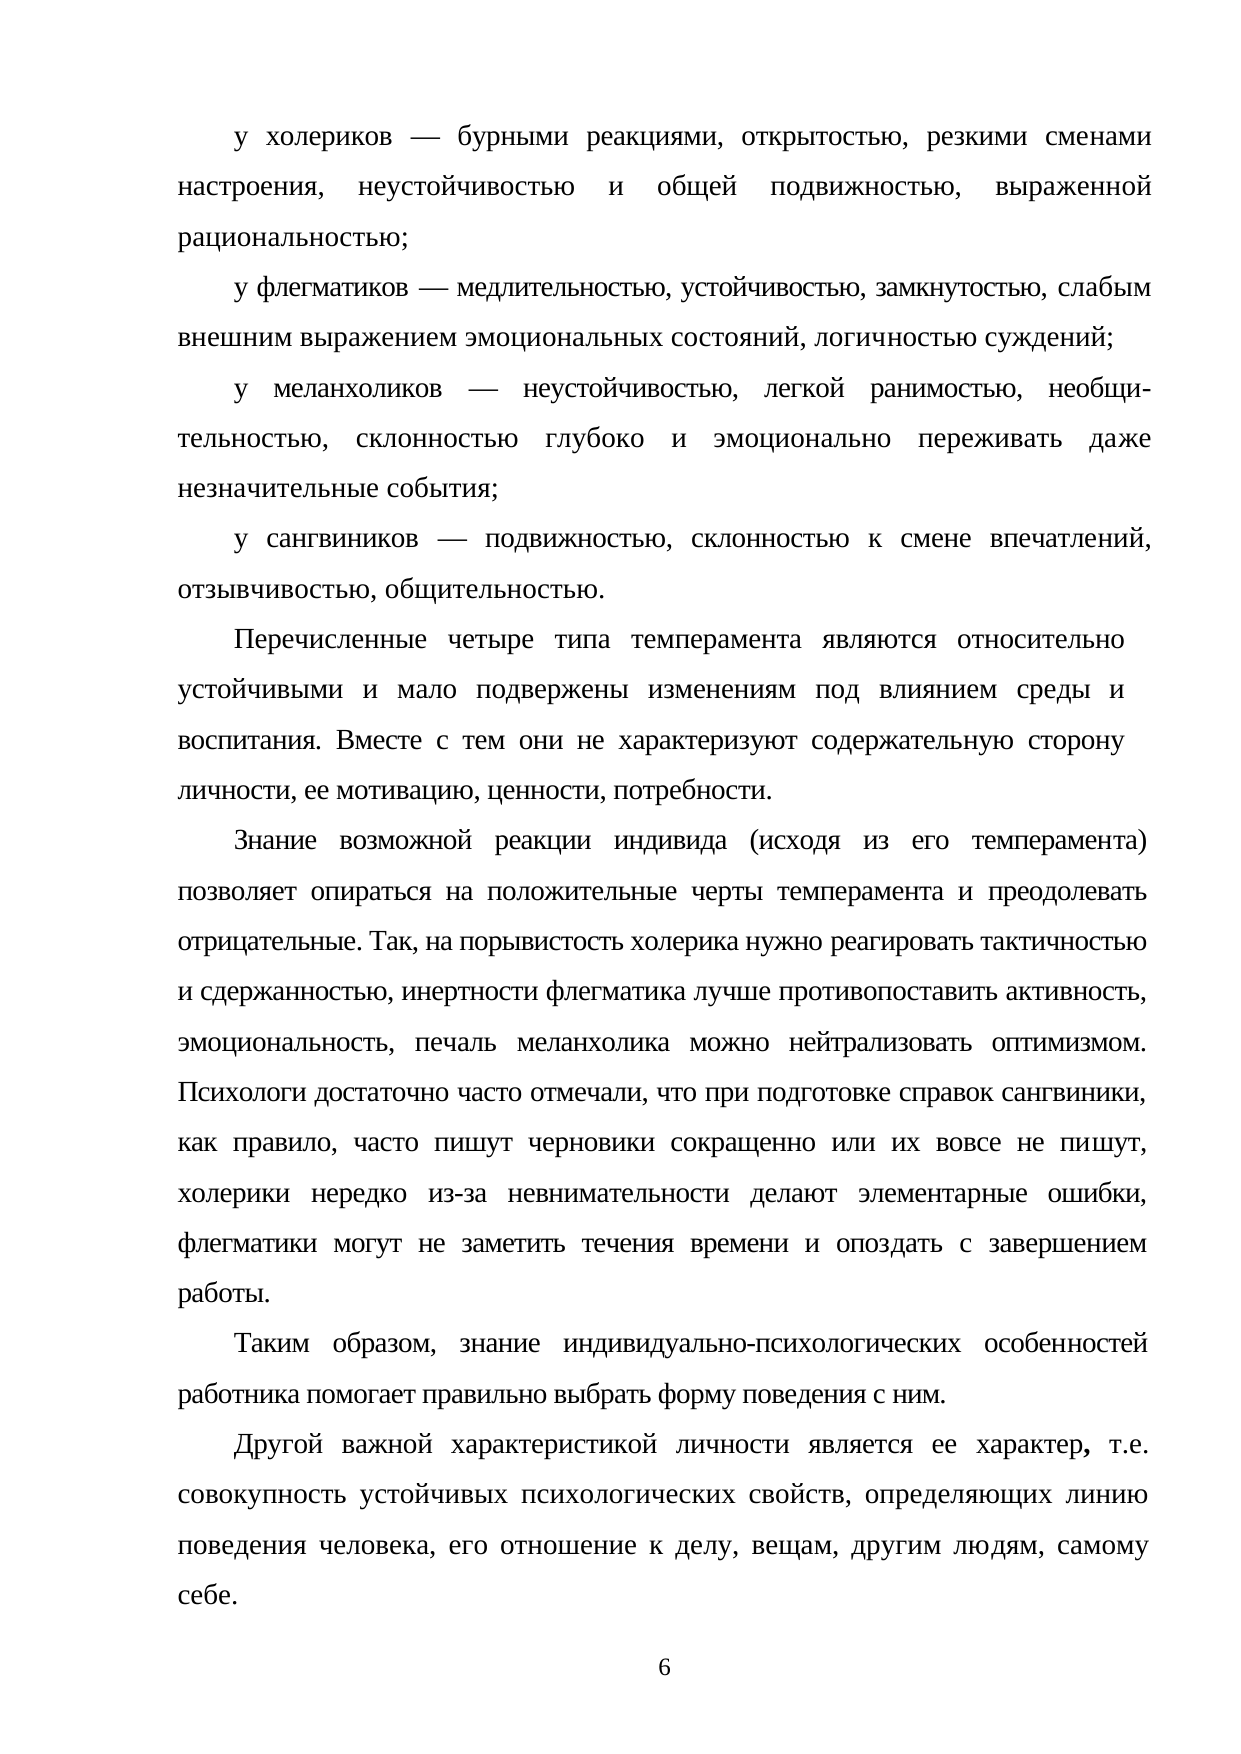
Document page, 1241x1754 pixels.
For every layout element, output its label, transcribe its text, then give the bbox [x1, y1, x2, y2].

text Таким образом, знание индивидуально-психологических особенностей работника помогает правильно выбрать форму поведения с ним. [177, 1326, 1148, 1409]
text у меланхоликов — неустойчивостью, легкой ранимостью, необщительностью, склонностью глубоко и эмоционально переживать даже незначительные события; [177, 370, 1151, 504]
text у холериков — бурными реакциями, открытостью, резкими сменами настроения, неустойчивостью и общей подвижностью, выраженной рациональностью; [177, 118, 1152, 252]
text Перечисленные четыре типа темперамента являются относительно устойчивыми и мало подвержены изменениям под влиянием среды и воспитания. Вместе с тем они не характеризуют содержательную сторону личности, ее мотивацию, ценности, потребности. [177, 621, 1125, 806]
text у сангвиников — подвижностью, склонностью к смене впечатлений, отзывчивостью, общительностью. [177, 521, 1152, 604]
text Знание возможной реакции индивида (исходя из его темперамента) позволяет опираться на положительные черты темперамента и преодолевать отрицательные. Так, на порывистость холерика нужно реагировать тактичностью и сдержанностью, инертности флегматика лучше противопоставить активность, эмоциональность, печаль меланхолика можно нейтрализовать оптимизмом. Психологи достаточно часто отмечали, что при подготовке справок сангвиники, как правило, часто пишут черновики сокращенно или их вовсе не пишут, холерики нередко из-за невнимательности делают элементарные ошибки, флегматики могут не заметить течения времени и опоздать с завершением работы. [177, 822, 1147, 1309]
text у флегматиков — медлительностью, устойчивостью, замкнутостью, слабым внешним выражением эмоциональных состояний, логичностью суждений; [177, 269, 1151, 353]
text Другой важной характеристикой личности является ее характер, т.е. совокупность устойчивых психологических свойств, определяющих линию поведения человека, его отношение к делу, вещам, другим людям, самому себе. [177, 1426, 1149, 1611]
